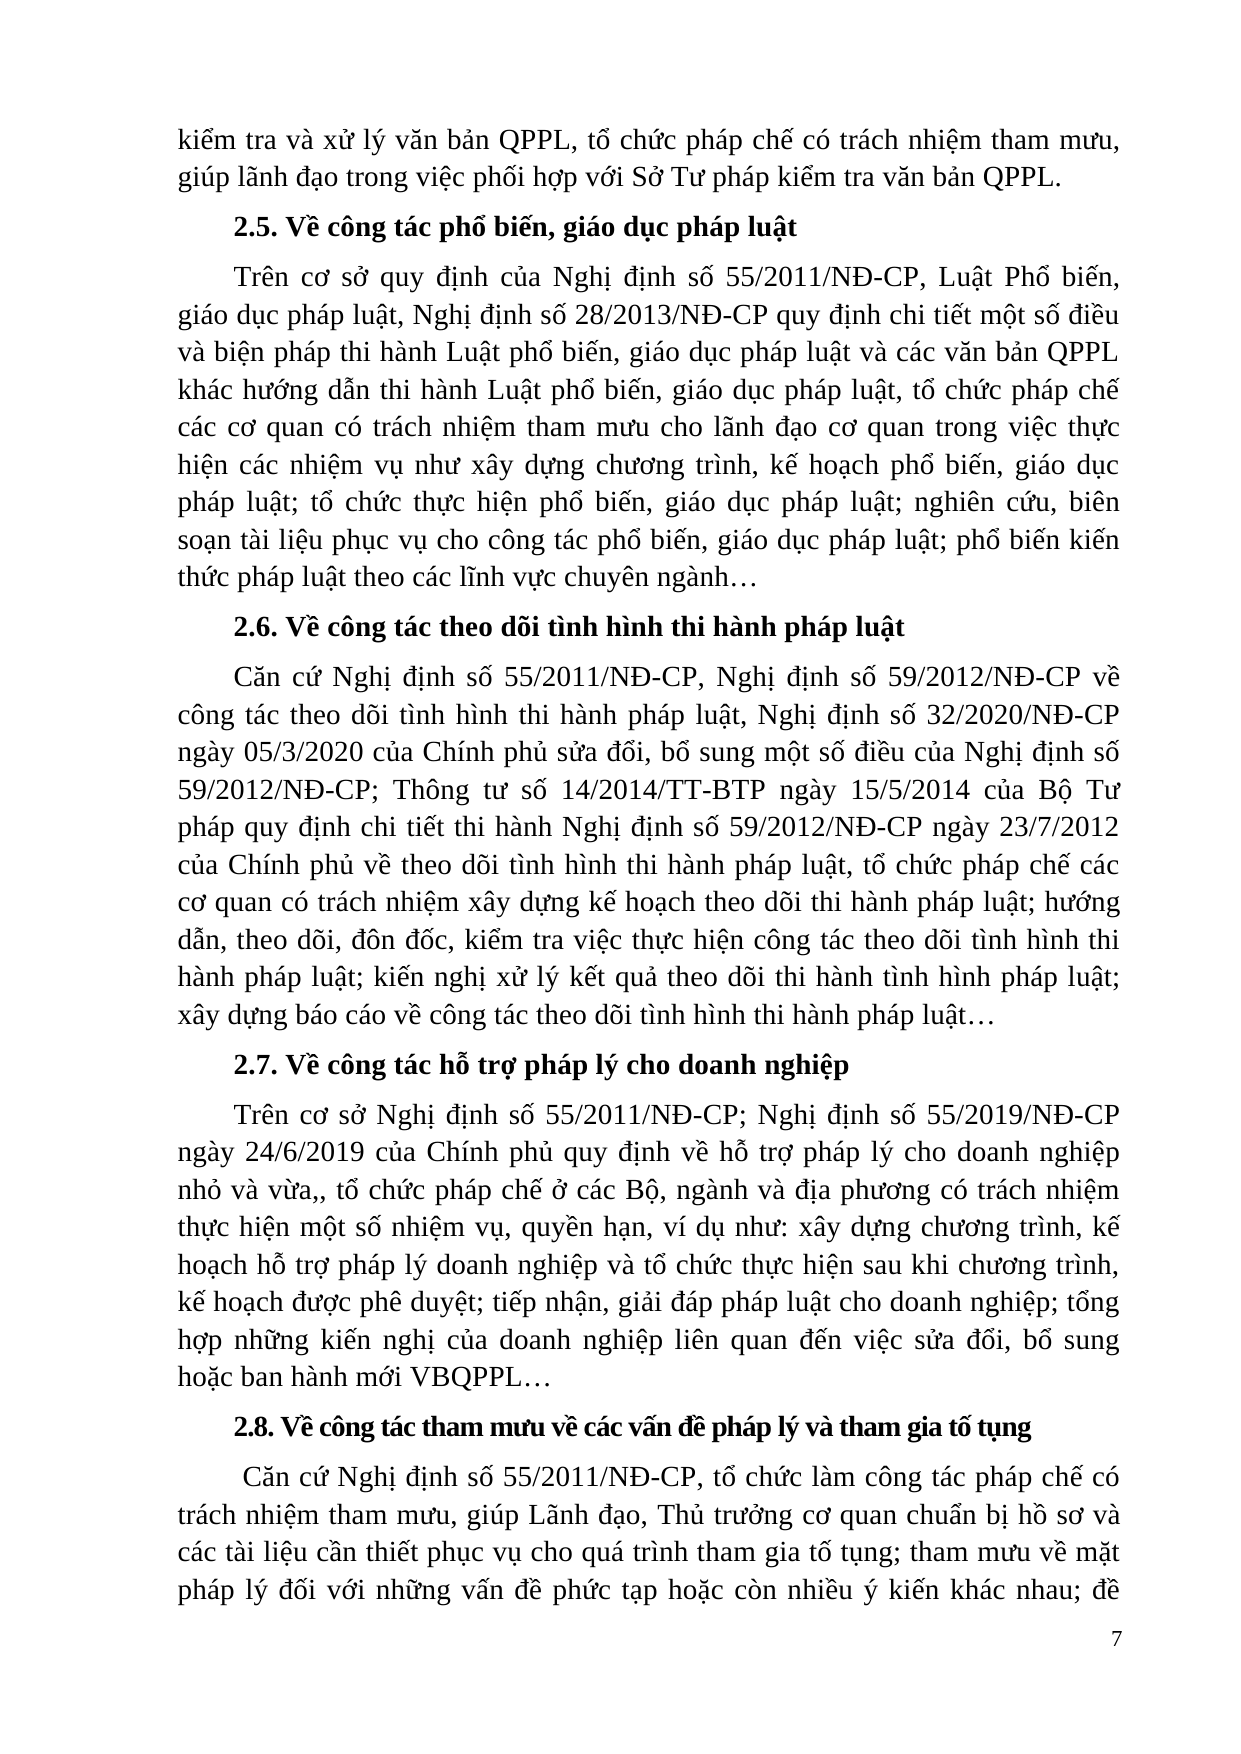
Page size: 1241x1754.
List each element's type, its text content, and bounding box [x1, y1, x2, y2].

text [177, 118, 1122, 193]
text 2.8. Về công tác tham mưu về các vấn đề pháp lý và tham gia tố tụng [177, 1406, 1122, 1443]
text 2.5. Về công tác phổ biến, giáo dục pháp luật [177, 206, 1122, 243]
text Trên cơ sở quy định của Nghị định số 55/2011/NĐ-CP, Luật Phổ biến, giáo dục pháp luật, Nghị định số 28/2013/NĐ-CP quy định chi tiết một số điều và biện pháp thi hành Luật phổ biến, giáo dục pháp luật và các văn bản QPPL khác hướng dẫn thi hành Luật phổ biến, giáo dục pháp luật, tổ chức pháp chế các cơ quan có trách nhiệm tham mưu cho lãnh đạo cơ quan trong việc thực hiện các nhiệm vụ như xây dựng chương trình, kế hoạch phổ biến, giáo dục pháp luật; tổ chức thực hiện phổ biến, giáo dục pháp luật; nghiên cứu, biên soạn tài liệu phục vụ cho công tác phổ biến, giáo dục pháp luật; phổ biến kiến thức pháp luật theo các lĩnh vực chuyên ngành… [177, 256, 1122, 593]
text 2.7. Về công tác hỗ trợ pháp lý cho doanh nghiệp [177, 1043, 1122, 1081]
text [177, 1456, 1122, 1606]
text Trên cơ sở Nghị định số 55/2011/NĐ-CP; Nghị định số 55/2019/NĐ-CP ngày 24/6/2019 của Chính phủ quy định về hỗ trợ pháp lý cho doanh nghiệp nhỏ và vừa,, tổ chức pháp chế ở các Bộ, ngành và địa phương có trách nhiệm thực hiện một số nhiệm vụ, quyền hạn, ví dụ như: xây dựng chương trình, kế hoạch hỗ trợ pháp lý doanh nghiệp và tổ chức thực hiện sau khi chương trình, kế hoạch được phê duyệt; tiếp nhận, giải đáp pháp luật cho doanh nghiệp; tổng hợp những kiến nghị của doanh nghiệp liên quan đến việc sửa đổi, bổ sung hoặc ban hành mới VBQPPL… [177, 1093, 1122, 1393]
text Căn cứ Nghị định số 55/2011/NĐ-CP, Nghị định số 59/2012/NĐ-CP về công tác theo dõi tình hình thi hành pháp luật, Nghị định số 32/2020/NĐ-CP ngày 05/3/2020 của Chính phủ sửa đổi, bổ sung một số điều của Nghị định số 59/2012/NĐ-CP; Thông tư số 14/2014/TT-BTP ngày 15/5/2014 của Bộ Tư pháp quy định chi tiết thi hành Nghị định số 59/2012/NĐ-CP ngày 23/7/2012 của Chính phủ về theo dõi tình hình thi hành pháp luật, tổ chức pháp chế các cơ quan có trách nhiệm xây dựng kế hoạch theo dõi thi hành pháp luật; hướng dẫn, theo dõi, đôn đốc, kiểm tra việc thực hiện công tác theo dõi tình hình thi hành pháp luật; kiến nghị xử lý kết quả theo dõi thi hành tình hình pháp luật; xây dựng báo cáo về công tác theo dõi tình hình thi hành pháp luật… [177, 656, 1122, 1031]
text 2.6. Về công tác theo dõi tình hình thi hành pháp luật [177, 606, 1122, 643]
